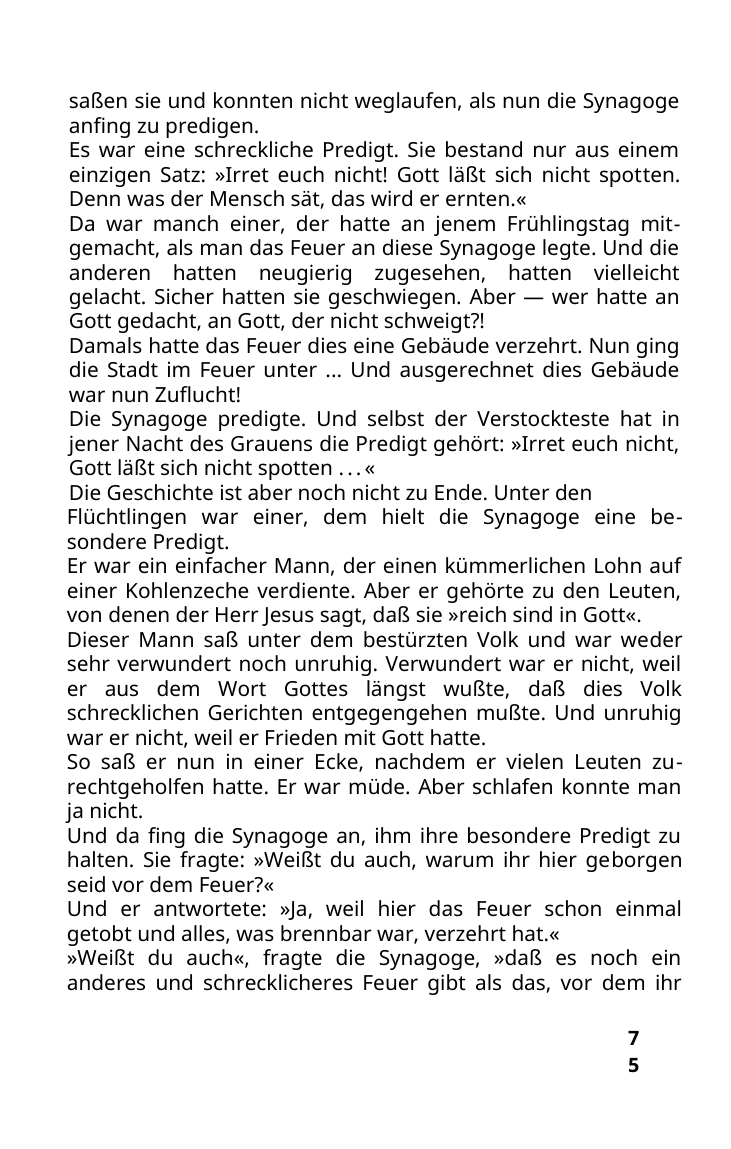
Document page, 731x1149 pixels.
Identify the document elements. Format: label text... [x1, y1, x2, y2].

text Er war ein einfacher Mann, der einen kümmerlichen Lohn auf einer Kohlenzeche verdiente. Aber er gehörte zu den Leuten, von denen der Herr Jesus sagt, daß sie »reich sind in Gott«. [67, 554, 682, 628]
text Es war eine schreckliche Predigt. Sie bestand nur aus einem einzigen Satz: »Irret euch nicht! Gott läßt sich nicht spotten. Denn was der Mensch sät, das wird er ernten.« [69, 138, 680, 211]
text Und er antwortete: »Ja, weil hier das Feuer schon einmal getobt und alles, was brennbar war, verzehrt hat.« [67, 897, 682, 946]
text Damals hatte das Feuer dies eine Gebäude verzehrt. Nun ging die Stadt im Feuer unter ... Und ausgerechnet dies Gebäude war nun Zuflucht! [69, 334, 680, 407]
text Die Geschichte ist aber noch nicht zu Ende. Unter den [69, 481, 730, 505]
text Da war manch einer, der hatte an jenem Frühlingstag mitgemacht, als man das Feuer an diese Synagoge legte. Und die anderen hatten neugierig zugesehen, hatten vielleicht gelacht. Sicher hatten sie geschwiegen. Aber — wer hatte an Gott gedacht, an Gott, der nicht schweigt?! [69, 211, 680, 334]
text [69, 89, 680, 138]
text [67, 946, 682, 995]
text Die Synagoge predigte. Und selbst der Verstockteste hat in jener Nacht des Grauens die Predigt gehört: »Irret euch nicht, Gott läßt sich nicht spotten ...« [69, 407, 680, 481]
text Und da fing die Synagoge an, ihm ihre besondere Predigt zu halten. Sie fragte: »Weißt du auch, warum ihr hier geborgen seid vor dem Feuer?« [67, 823, 682, 897]
text Dieser Mann saß unter dem bestürzten Volk und war weder sehr verwundert noch unruhig. Verwundert war er nicht, weil er aus dem Wort Gottes längst wußte, daß dies Volk schrecklichen Gerichten entgegengehen mußte. Und unruhig war er nicht, weil er Frieden mit Gott hatte. [67, 628, 682, 750]
text Flüchtlingen war einer, dem hielt die Synagoge eine besondere Predigt. [67, 505, 682, 554]
text So saß er nun in einer Ecke, nachdem er vielen Leuten zurechtgeholfen hatte. Er war müde. Aber schlafen konnte man ja nicht. [67, 750, 682, 823]
